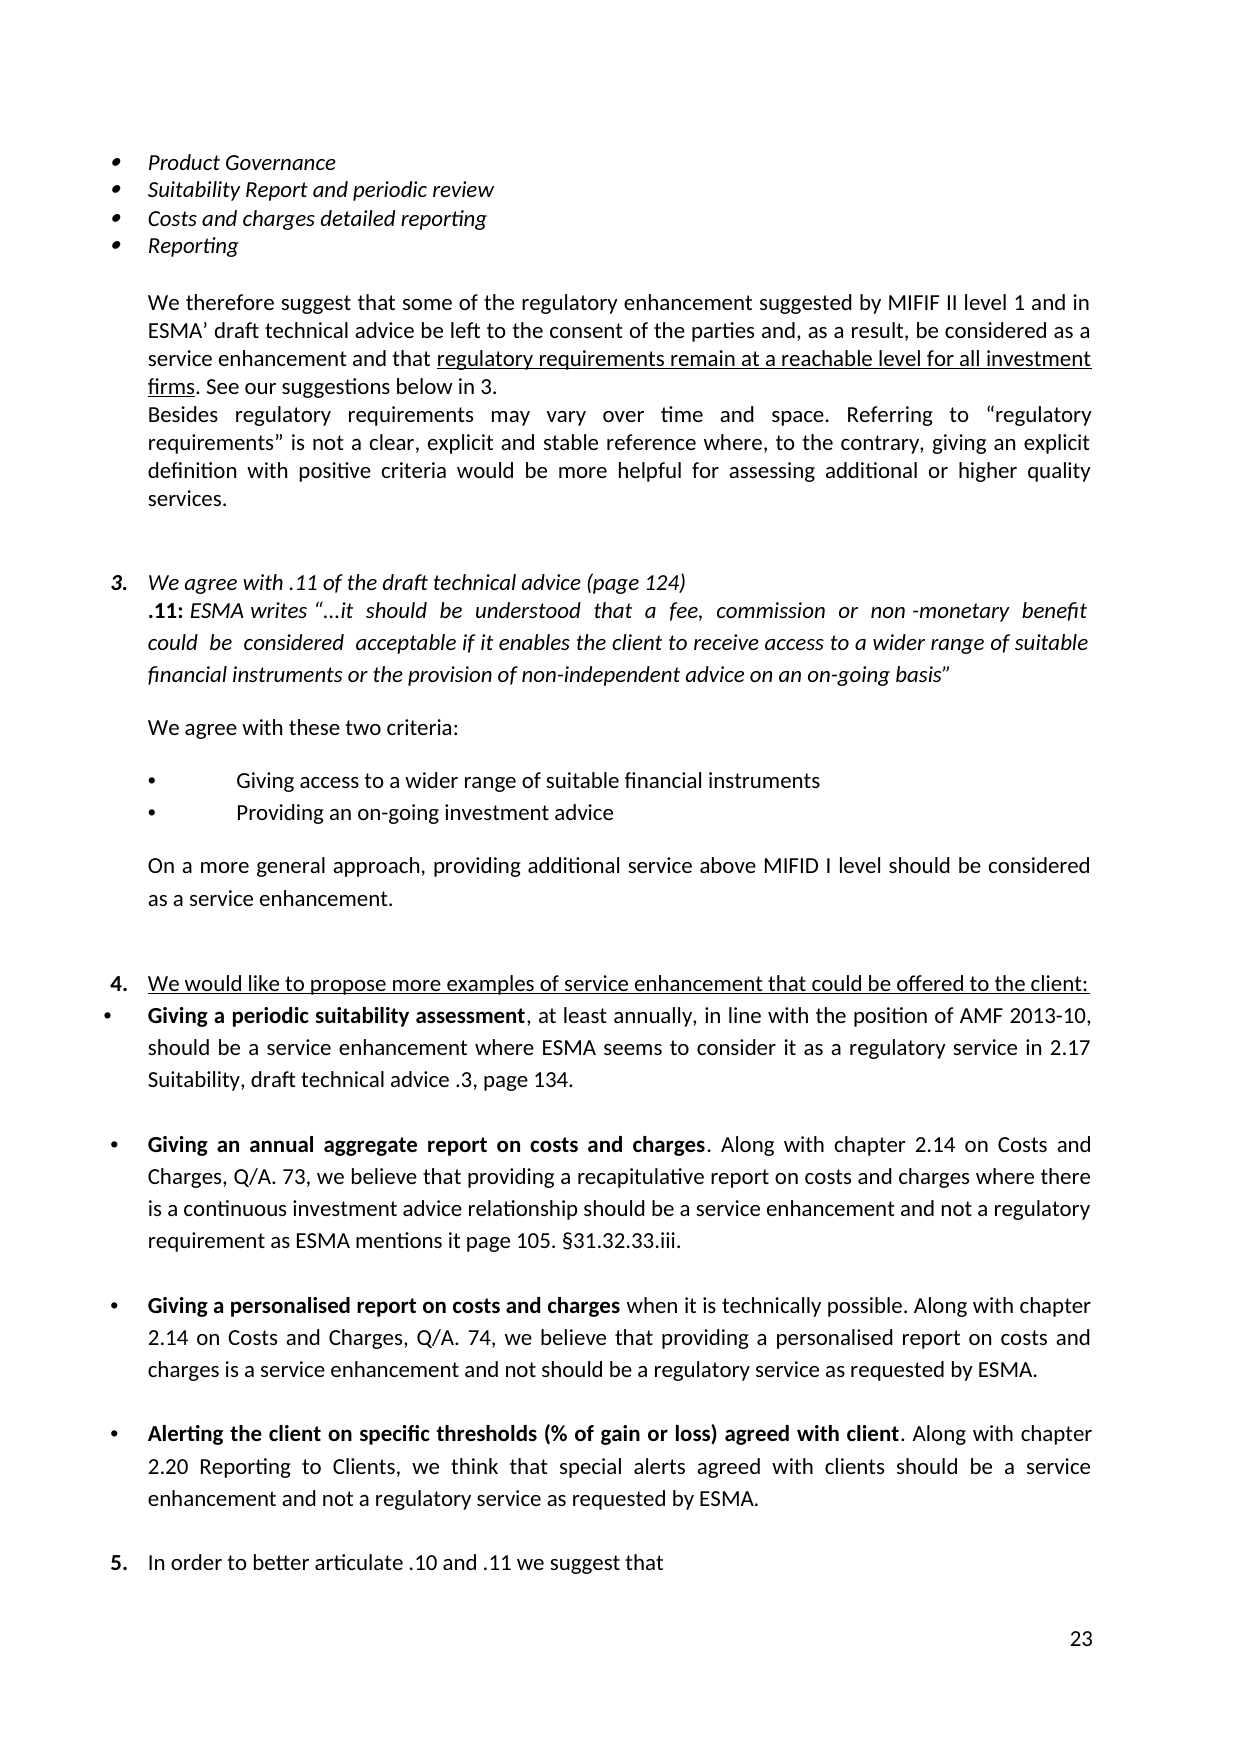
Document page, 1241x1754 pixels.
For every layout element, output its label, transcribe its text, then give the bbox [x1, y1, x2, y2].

text We agree with these two criteria: [148, 713, 1093, 741]
list Giving a personalised report on costs and charges when it is technically possible. Along with chapter 2.14 on Costs and Charges, Q/A. 74, we believe that providing a personalised report on costs and charges is a service enhancement and not should be a regulatory service as requested by ESMA. [110, 1291, 1093, 1383]
list Alerting the client on specific thresholds (% of gain or loss) agreed with client. Along with chapter 2.20 Reporting to Clients, we think that special alerts agreed with clients should be a service enhancement and not a regulatory service as requested by ESMA. [110, 1419, 1093, 1512]
text Besides regulatory requirements may vary over time and space. Referring to “regulatory requirements” is not a clear, explicit and stable reference where, to the contrary, giving an explicit definition with positive criteria would be more helpful for assessing additional or higher quality services. [148, 400, 1093, 512]
list Product Governance [110, 148, 1093, 176]
text We therefore suggest that some of the regulatory enhancement suggested by MIFIF II level 1 and in ESMA’ draft technical advice be left to the consent of the parties and, as a result, be considered as a service enhancement and that regulatory requirements remain at a reachable level for all investment firms. See our suggestions below in 3. [148, 288, 1093, 400]
text On a more general approach, providing additional service above MIFID I level should be considered as a service enhancement. [148, 852, 1093, 912]
list In order to better articulate .10 and .11 we suggest that [110, 1548, 1093, 1576]
list Costs and charges detailed reporting [110, 204, 1093, 232]
list .11: ESMA writes “...it should be understood that a fee, commission or non -monetary benefit could be considered acceptable if it enables the client to receive access to a wider range of suitable financial instruments or the provision of non-independent advice on an on-going basis” [148, 596, 1093, 688]
list Giving a periodic suitability assessment, at least annually, in line with the position of AMF 2013-10, should be a service enhancement where ESMA seems to consider it as a regulatory service in 2.17 Suitability, draft technical advice .3, page 134. [103, 1001, 1093, 1093]
list Providing an on-going investment advice [148, 798, 1093, 827]
list Reporting [110, 232, 1093, 260]
list We would like to propose more examples of service enhancement that could be offered to the client: [110, 969, 1093, 997]
list Suitability Report and periodic review [110, 176, 1093, 204]
list Giving access to a wider range of suitable financial instruments [148, 766, 1093, 794]
list Giving an annual aggregate report on costs and charges. Along with chapter 2.14 on Costs and Charges, Q/A. 73, we believe that providing a recapitulative report on costs and charges where there is a continuous investment advice relationship should be a service enhancement and not a regulatory requirement as ESMA mentions it page 105. §31.32.33.iii. [110, 1130, 1093, 1254]
list We agree with .11 of the draft technical advice (page 124) [110, 568, 1093, 596]
